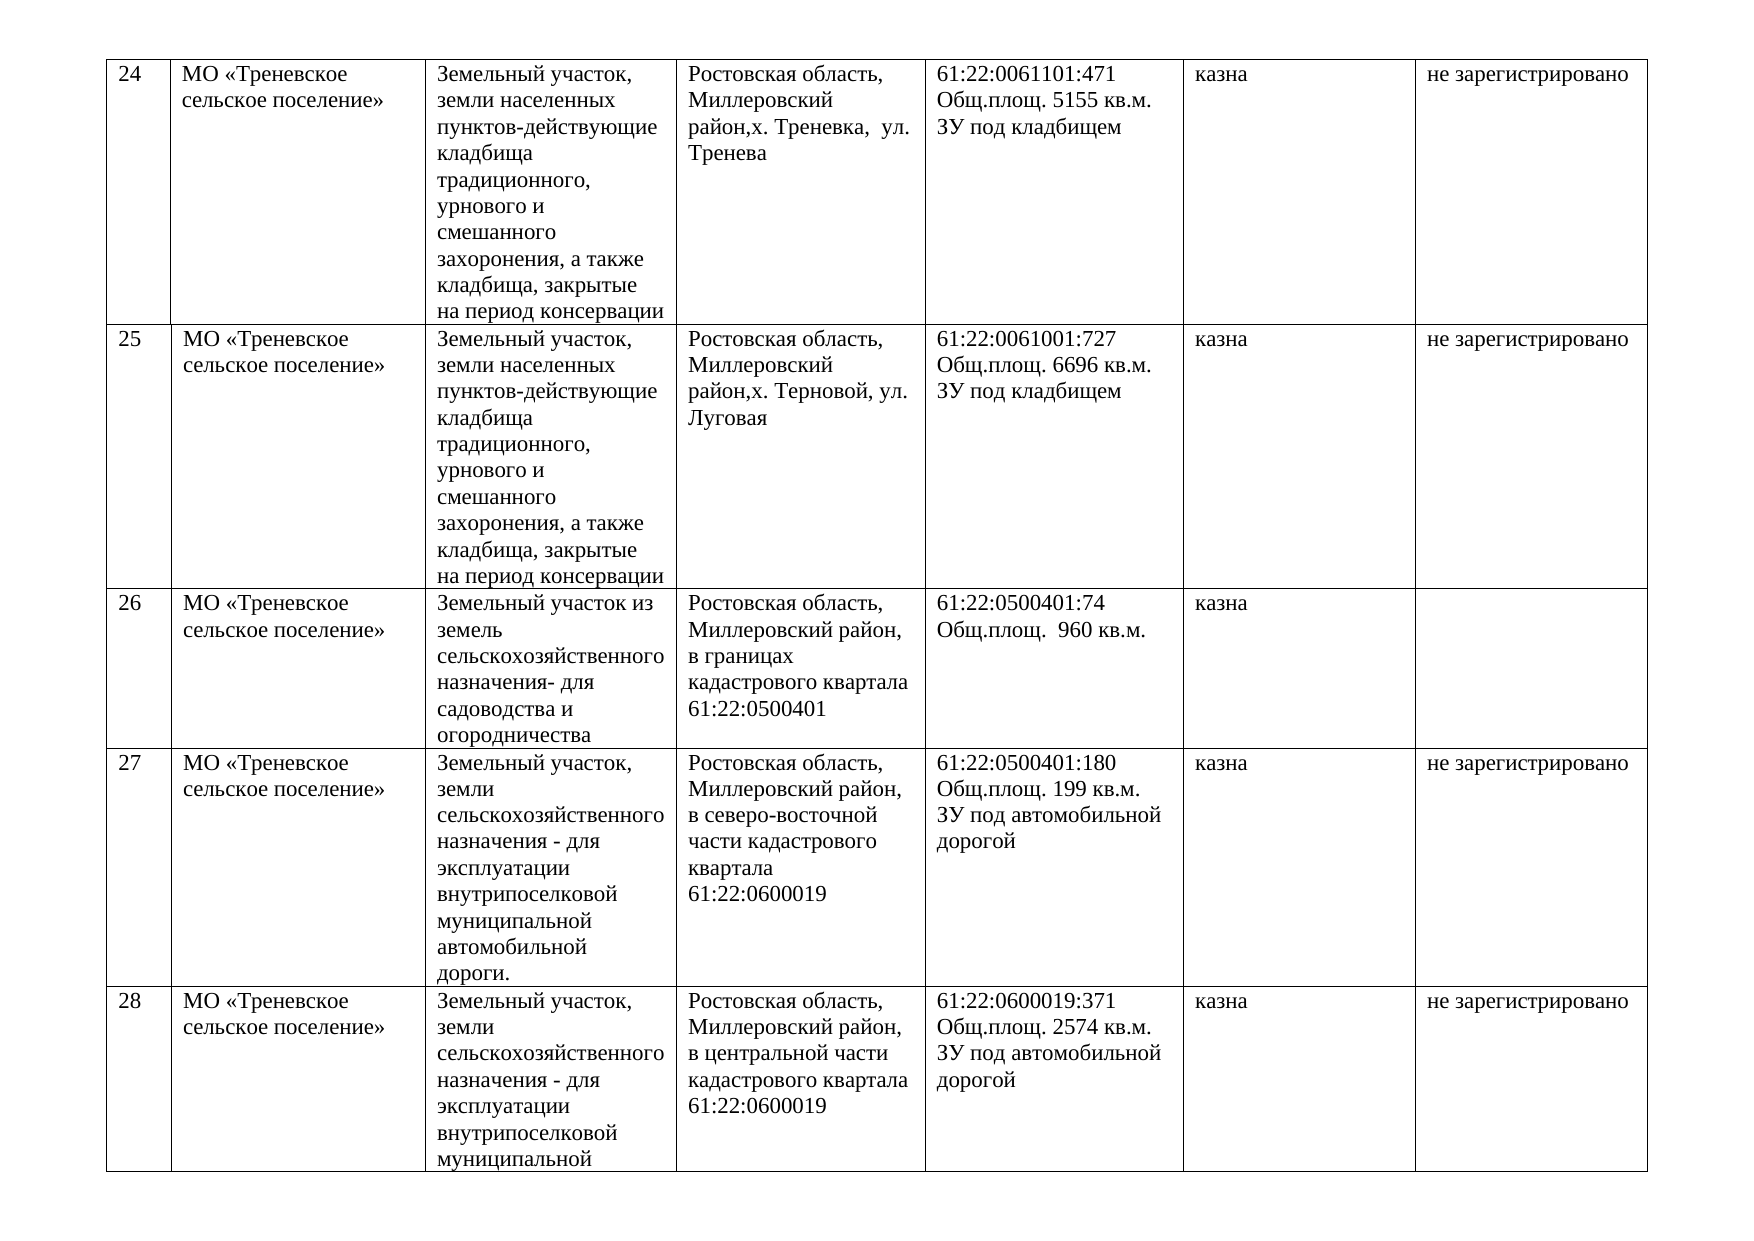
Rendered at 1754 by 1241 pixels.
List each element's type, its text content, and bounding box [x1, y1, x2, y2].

table_cell МО «Треневское сельское поселение» [172, 589, 425, 747]
table_cell Ростовская область, Миллеровский район,х. Терновой, ул. Луговая [677, 325, 925, 588]
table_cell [677, 987, 925, 1171]
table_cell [426, 60, 676, 324]
table_cell Земельный участок, земли сельскохозяйственного назначения - для эксплуатации внутрипоселковой муниципальной автомобильной дороги. [426, 749, 676, 986]
table_cell Ростовская область, Миллеровский район,х. Треневка, ул. Тренева [677, 60, 925, 324]
table_cell 61:22:0500401:180 Общ.площ. 199 кв.м. ЗУ под автомобильной дорогой [926, 749, 1183, 986]
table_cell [426, 987, 676, 1171]
table_cell не зарегистрировано [1416, 749, 1647, 986]
table_cell 61:22:0061001:727 Общ.площ. 6696 кв.м. ЗУ под кладбищем [926, 325, 1183, 588]
table_cell Ростовская область, Миллеровский район, в северо-восточной части кадастрового квартала 61:22:0600019 [677, 749, 925, 986]
table_cell Ростовская область, Миллеровский район, в границах кадастрового квартала 61:22:0500401 [677, 589, 925, 747]
table_cell не зарегистрировано [1416, 60, 1647, 324]
table_cell Земельный участок из земель сельскохозяйственного назначения- для садоводства и огородничества [426, 589, 676, 747]
table_cell казна [1184, 987, 1415, 1171]
table_cell 25 [107, 325, 171, 588]
table_cell МО «Треневское сельское поселение» [172, 749, 425, 986]
table_cell 61:22:0061101:471 Общ.площ. 5155 кв.м. ЗУ под кладбищем [926, 60, 1183, 324]
table_cell 28 [107, 987, 171, 1171]
table_cell 26 [107, 589, 171, 747]
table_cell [171, 60, 425, 324]
table_cell не зарегистрировано [1416, 987, 1647, 1171]
table_cell 61:22:0500401:74 Общ.площ. 960 кв.м. [926, 589, 1183, 747]
table_cell 27 [107, 749, 171, 986]
table_cell 24 [107, 60, 170, 324]
table_cell [1416, 589, 1647, 747]
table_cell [926, 987, 1183, 1171]
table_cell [172, 987, 425, 1171]
table_cell МО «Треневское сельское поселение» [172, 325, 425, 588]
table_cell казна [1184, 589, 1415, 747]
table_cell казна [1184, 749, 1415, 986]
table_cell казна [1184, 325, 1415, 588]
table_cell не зарегистрировано [1416, 325, 1647, 588]
table_cell казна [1184, 60, 1415, 324]
